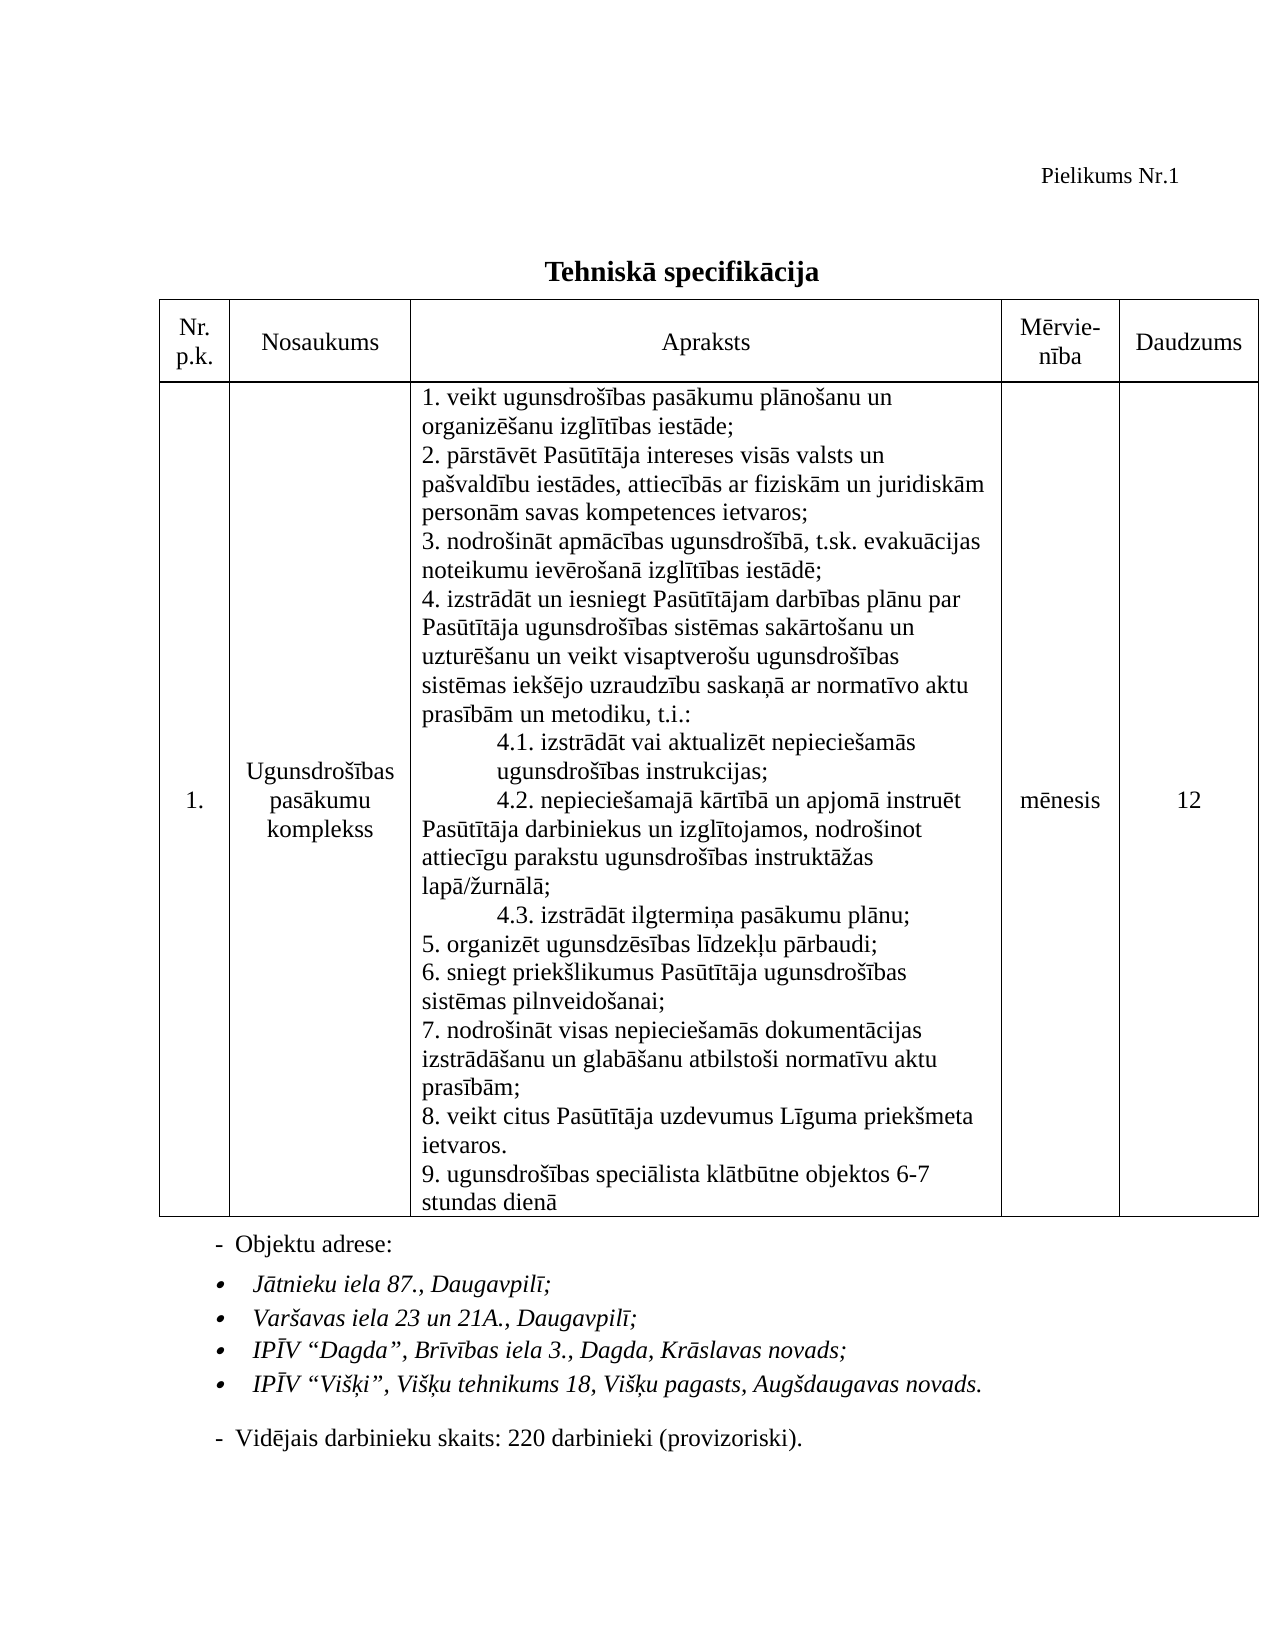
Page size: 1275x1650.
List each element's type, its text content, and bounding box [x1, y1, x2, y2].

table_cell 1. [160, 383, 229, 1216]
table_header Daudzums [1120, 300, 1258, 381]
table_cell 1. veikt ugunsdrošības pasākumu plānošanu un organizēšanu izglītības iestāde; 2. pārstāvēt Pasūtītāja intereses visās valsts un pašvaldību iestādes, attiecībās ar fiziskām un juridiskām personām savas kompetences ietvaros; 3. nodrošināt apmācības ugunsdrošībā, t.sk. evakuācijas noteikumu ievērošanā izglītības iestādē; 4. izstrādāt un iesniegt Pasūtītājam darbības plānu par Pasūtītāja ugunsdrošības sistēmas sakārtošanu un uzturēšanu un veikt visaptverošu ugunsdrošības sistēmas iekšējo uzraudzību saskaņā ar normatīvo aktu prasībām un metodiku, t.i.: 4.1. izstrādāt vai aktualizēt nepieciešamās ugunsdrošības instrukcijas; 4.2. nepieciešamajā kārtībā un apjomā instruēt Pasūtītāja darbiniekus un izglītojamos, nodrošinot attiecīgu parakstu ugunsdrošības instruktāžas lapā/žurnālā; 4.3. izstrādāt ilgtermiņa pasākumu plānu; 5. organizēt ugunsdzēsības līdzekļu pārbaudi; 6. sniegt priekšlikumus Pasūtītāja ugunsdrošības sistēmas pilnveidošanai; 7. nodrošināt visas nepieciešamās dokumentācijas izstrādāšanu un glabāšanu atbilstoši normatīvu aktu prasībām; 8. veikt citus Pasūtītāja uzdevumus Līguma priekšmeta ietvaros. 9. ugunsdrošības speciālista klātbūtne objektos 6-7 stundas dienā [411, 383, 1001, 1216]
list Varšavas iela 23 un 21A., Daugavpilī; [215, 1303, 1179, 1331]
table_header Apraksts [411, 300, 1001, 381]
table_cell Ugunsdrošības pasākumu komplekss [230, 383, 410, 1216]
table_cell mēnesis [1002, 383, 1119, 1216]
text Tehniskā specifikācija [177, 254, 1186, 288]
list IPĪV “Višķi”, Višķu tehnikums 18, Višķu pagasts, Augšdaugavas novads. [215, 1369, 1179, 1398]
list Vidējais darbinieku skaits: 220 darbinieki (provizoriski). [215, 1423, 1186, 1452]
text Pielikums Nr.1 [177, 162, 1179, 189]
table_header Nr. p.k. [160, 300, 229, 381]
table_header Mērvie-nība [1002, 300, 1119, 381]
table_cell 12 [1120, 383, 1258, 1216]
list Objektu adrese: [215, 1229, 1186, 1258]
table_header Nosaukums [230, 300, 410, 381]
list Jātnieku iela 87., Daugavpilī; [215, 1269, 1179, 1298]
list IPĪV “Dagda”, Brīvības iela 3., Dagda, Krāslavas novads; [215, 1336, 1179, 1364]
